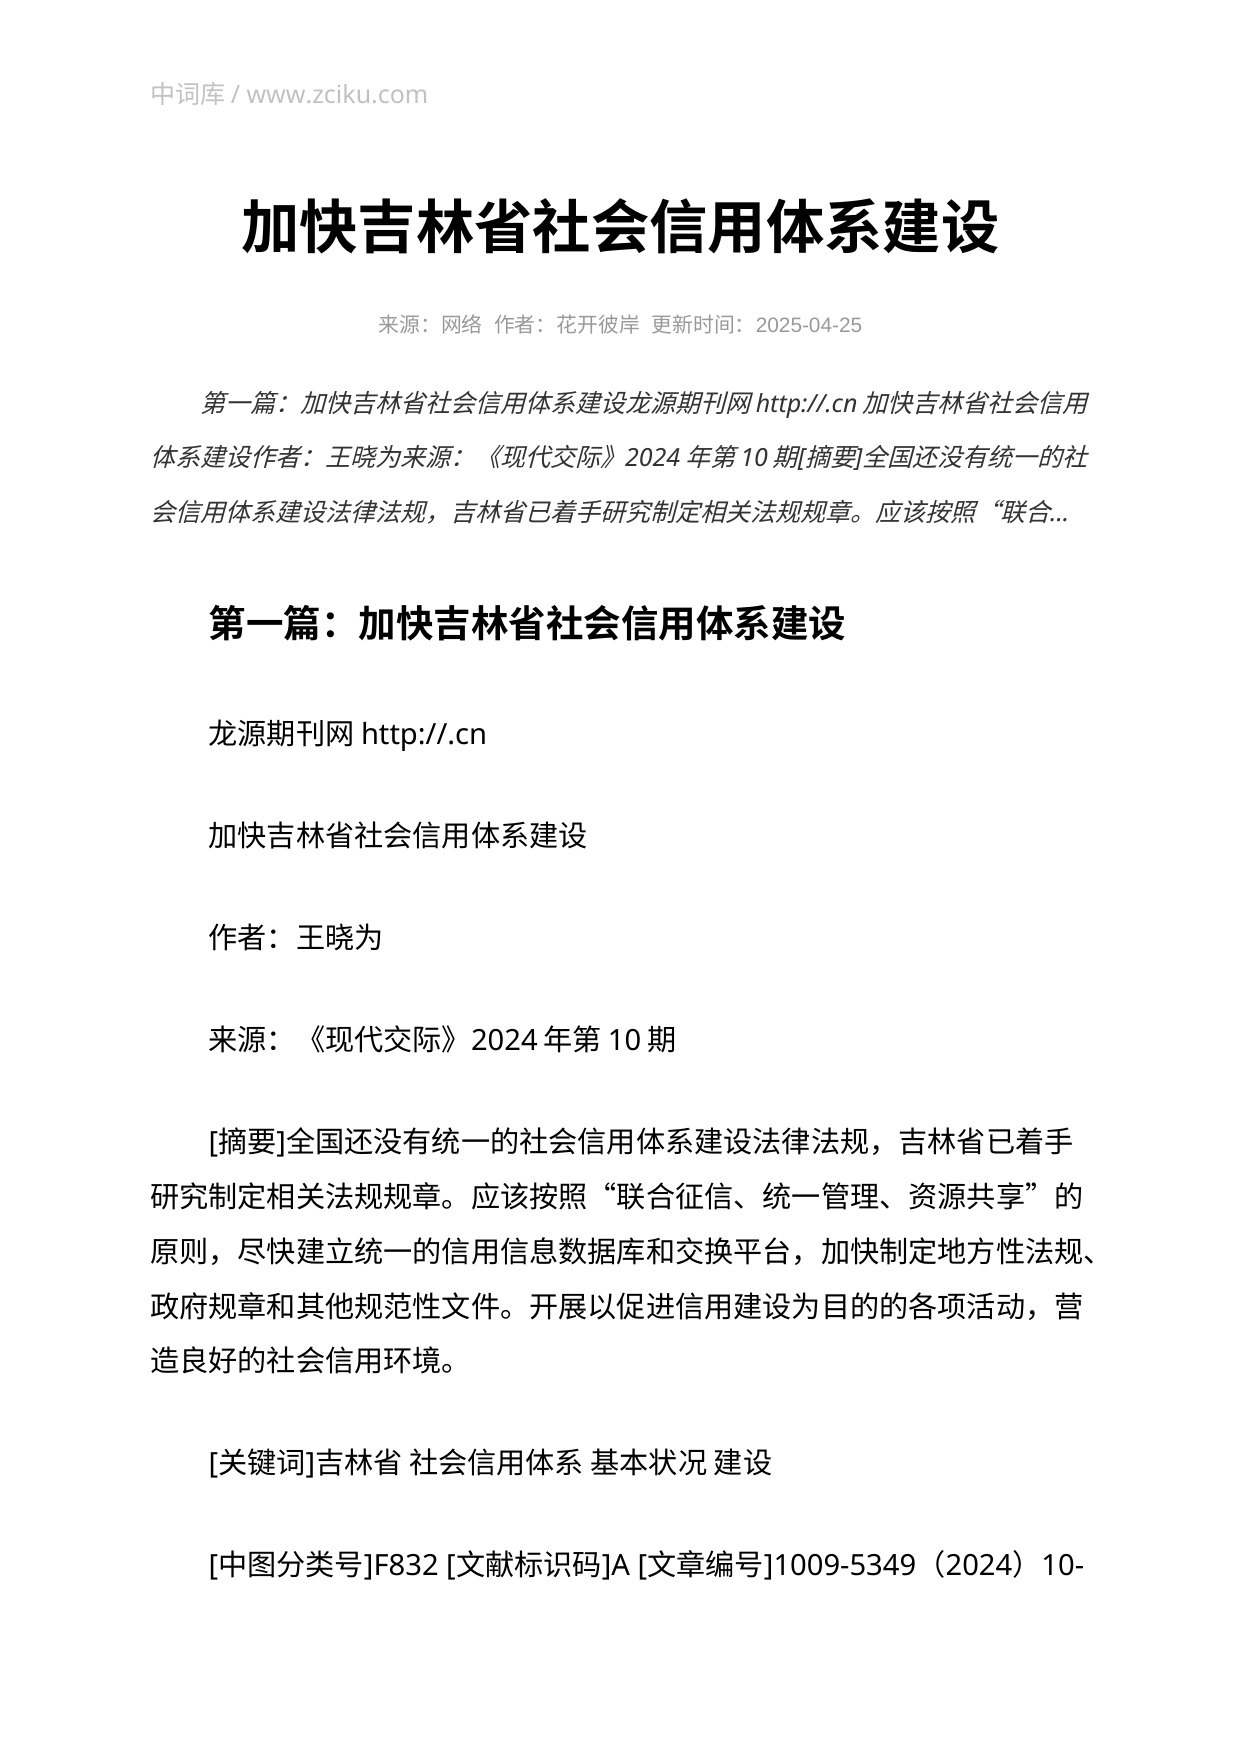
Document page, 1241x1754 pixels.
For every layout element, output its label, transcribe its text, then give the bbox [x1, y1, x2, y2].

text [摘要]全国还没有统一的社会信用体系建设法律法规，吉林省已着手研究制定相关法规规章。应该按照“联合征信、统一管理、资源共享”的原则，尽快建立统一的信用信息数据库和交换平台，加快制定地方性法规、政府规章和其他规范性文件。开展以促进信用建设为目的的各项活动，营造良好的社会信用环境。 [150, 1118, 1090, 1380]
text 来源：网络 作者：花开彼岸 更新时间：2025-04-25 [150, 313, 1090, 337]
text 加快吉林省社会信用体系建设 [150, 813, 1090, 855]
subtitle 加快吉林省社会信用体系建设 [150, 181, 1090, 266]
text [150, 1542, 1090, 1584]
text 龙源期刊网 http://.cn [150, 711, 1090, 753]
text 来源：《现代交际》2024年第10期 [150, 1016, 1090, 1059]
text 第一篇：加快吉林省社会信用体系建设 [150, 593, 1090, 648]
text 作者：王晓为 [150, 914, 1090, 957]
text [关键词]吉林省 社会信用体系 基本状况 建设 [150, 1440, 1090, 1482]
text 第一篇：加快吉林省社会信用体系建设龙源期刊网 http://.cn加快吉林省社会信用体系建设作者：王晓为来源：《现代交际》2024年第10期[摘要]全国还没有统一的社会信用体系建设法律法规，吉林省已着手研究制定相关法规规章。应该按照“联合... [150, 383, 1090, 528]
